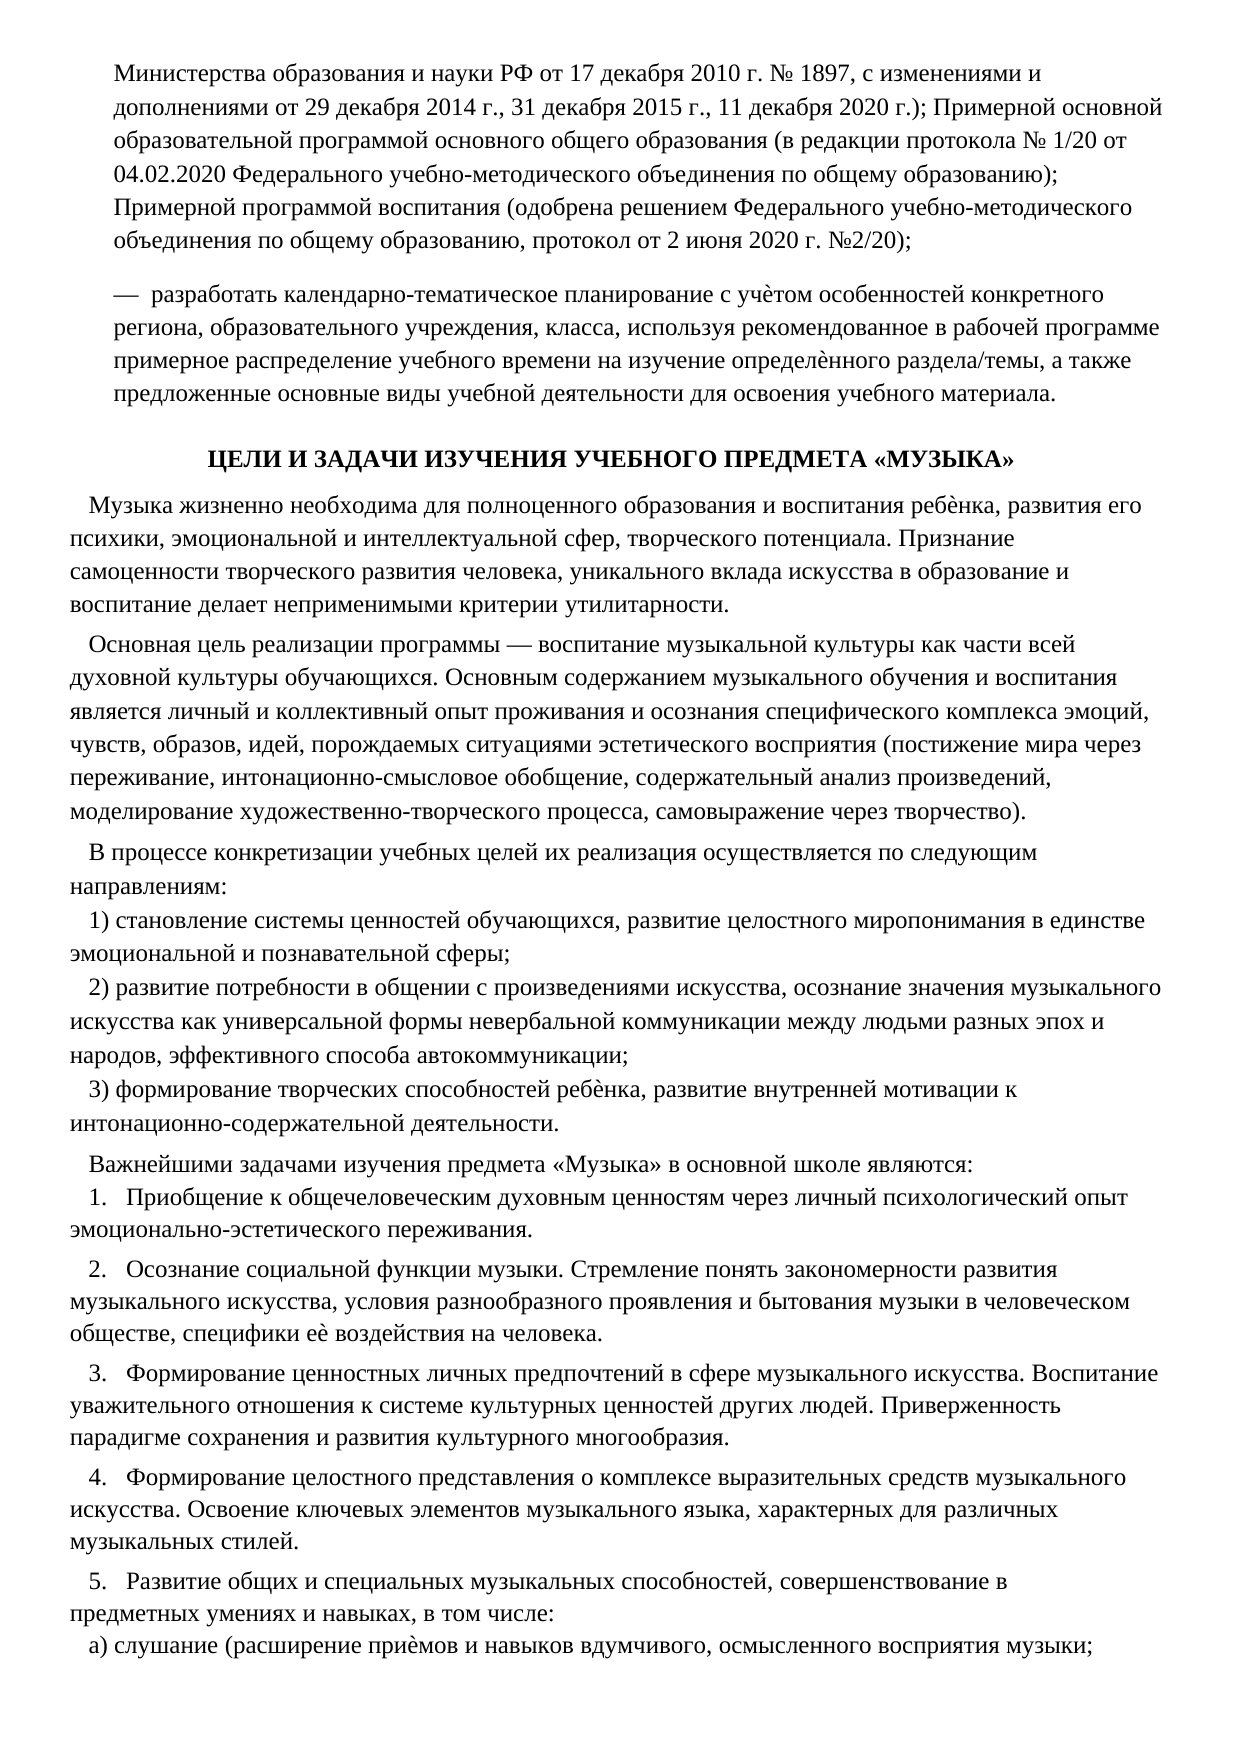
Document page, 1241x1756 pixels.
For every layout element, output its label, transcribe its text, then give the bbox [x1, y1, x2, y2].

list разработать календарно-тематическое планирование с учѐтом особенностей конкретного региона, образовательного учреждения, класса, используя рекомендованное в рабочей программе примерное распределение учебного времени на изучение определѐнного раздела/темы, а также предложенные основные виды учебной деятельности для освоения учебного материала. [113, 279, 1160, 407]
list Формирование целостного представления о комплексе выразительных средств музыкального искусства. Освоение ключевых элементов музыкального языка, характерных для различных [69, 1462, 1126, 1523]
text музыкальных стилей. [69, 1526, 1182, 1555]
list Приобщение к общечеловеческим духовным ценностям через личный психологический опыт эмоционально-эстетического переживания. [69, 1182, 1128, 1243]
text является личный и коллективный опыт проживания и осознания специфического комплекса эмоций, чувств, образов, идей, порождаемых ситуациями эстетического восприятия (постижение мира через переживание, интонационно-смысловое обобщение, содержательный анализ произведений, моделирование художественно-творческого процесса, самовыражение через творчество). [69, 696, 1182, 824]
list Формирование ценностных личных предпочтений в сфере музыкального искусства. Воспитание уважительного отношения к системе культурных ценностей других людей. Приверженность [69, 1358, 1159, 1418]
text Музыка жизненно необходима для полноценного образования и воспитания ребѐнка, развития его психики, эмоциональной и интеллектуальной сфер, творческого потенциала. Признание самоценности творческого развития человека, уникального вклада искусства в образование и воспитание делает неприменимыми критерии утилитарности. [69, 490, 1157, 617]
list Осознание социальной функции музыки. Стремление понять закономерности развития [88, 1254, 1182, 1283]
text а) слушание (расширение приѐмов и навыков вдумчивого, осмысленного восприятия музыки; [88, 1630, 1182, 1659]
text дополнениями от 29 декабря 2014 г., 31 декабря 2015 г., 11 декабря 2020 г.); Примерной основной образовательной программой основного общего образования (в редакции протокола № 1/20 от 04.02.2020 Федерального учебно-методического объединения по общему образованию); Примерной программой воспитания (одобрена решением Федерального учебно-методического объединения по общему образованию, протокол от 2 июня 2020 г. №2/20); [113, 92, 1165, 254]
subtitle ЦЕЛИ И ЗАДАЧИ ИЗУЧЕНИЯ УЧЕБНОГО ПРЕДМЕТА «МУЗЫКА» [58, 444, 1163, 473]
text Важнейшими задачами изучения предмета «Музыка» в основной школе являются: [88, 1149, 1182, 1178]
text парадигме сохранения и развития культурного многообразия. [69, 1422, 1182, 1451]
text В процессе конкретизации учебных целей их реализация осуществляется по следующим направлениям: [69, 837, 1182, 899]
list развитие потребности в общении с произведениями искусства, осознание значения музыкального искусства как универсальной формы невербальной коммуникации между людьми разных эпох и народов, эффективного способа автокоммуникации; [69, 972, 1162, 1069]
list становление системы ценностей обучающихся, развитие целостного миропонимания в единстве эмоциональной и познавательной сферы; [69, 905, 1146, 967]
text Министерства образования и науки РФ от 17 декабря 2010 г. № 1897, с изменениями и [113, 58, 1182, 87]
text Основная цель реализации программы — воспитание музыкальной культуры как части всей духовной культуры обучающихся. Основным содержанием музыкального обучения и воспитания [69, 629, 1163, 691]
text музыкального искусства, условия разнообразного проявления и бытования музыки в человеческом обществе, специфики еѐ воздействия на человека. [69, 1286, 1182, 1347]
list Развитие общих и специальных музыкальных способностей, совершенствование в предметных умениях и навыках, в том числе: [69, 1566, 1144, 1627]
list формирование творческих способностей ребѐнка, развитие внутренней мотивации к интонационно-содержательной деятельности. [69, 1074, 1018, 1137]
